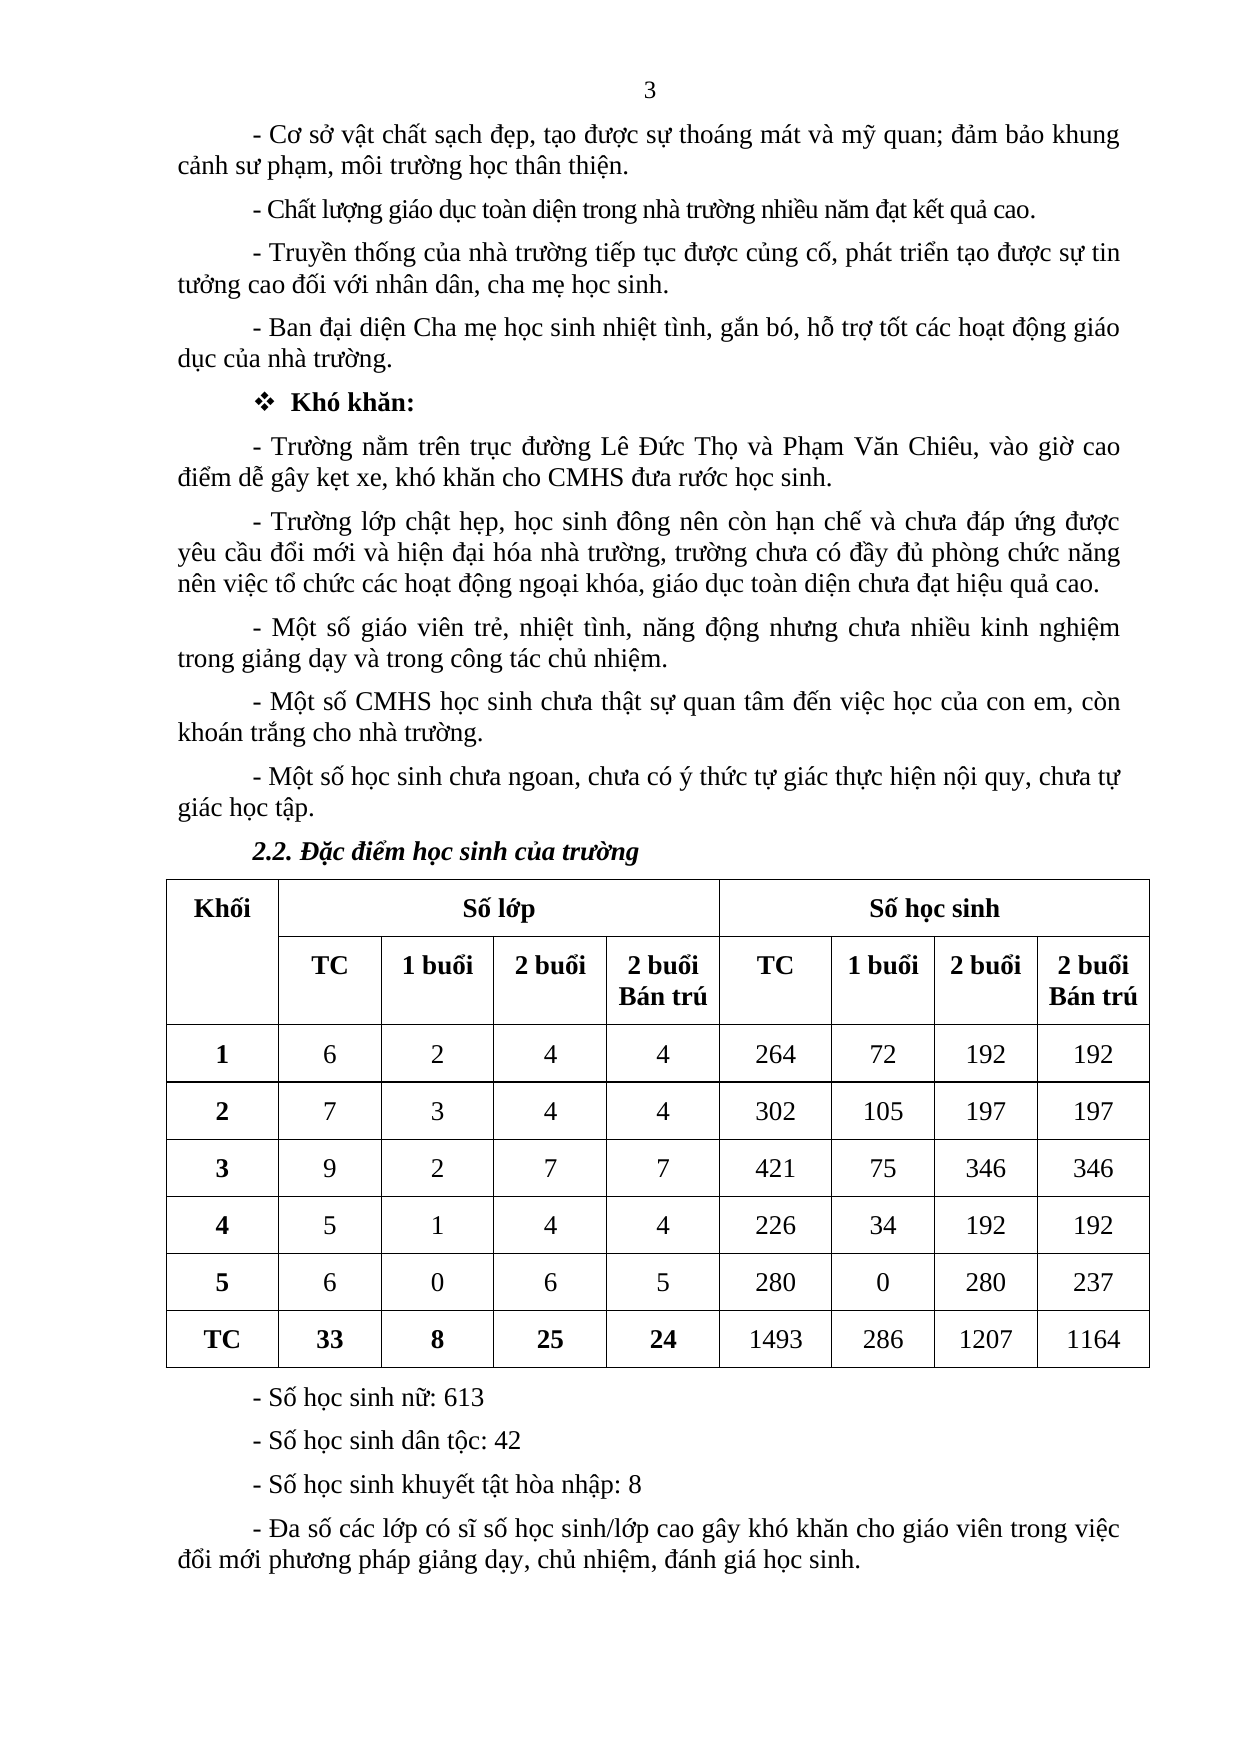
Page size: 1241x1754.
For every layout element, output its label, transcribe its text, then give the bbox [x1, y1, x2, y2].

table_cell 2 buổi Bán trú [1038, 937, 1149, 1024]
table_cell 6 [279, 1254, 381, 1310]
table_cell 2 buổi Bán trú [607, 937, 719, 1024]
table_cell 280 [720, 1254, 831, 1310]
table_cell 192 [935, 1197, 1037, 1253]
table_cell 5 [279, 1197, 381, 1253]
table_cell TC [167, 1311, 278, 1367]
table_cell 4 [494, 1197, 606, 1253]
text - Ban đại diện Cha mẹ học sinh nhiệt tình, gắn bó, hỗ trợ tốt các hoạt động giáo dục của nhà trường. [177, 311, 1122, 374]
table_cell 192 [1038, 1025, 1149, 1081]
table_cell 25 [494, 1311, 606, 1367]
text - Một số giáo viên trẻ, nhiệt tình, năng động nhưng chưa nhiều kinh nghiệm trong giảng dạy và trong công tác chủ nhiệm. [177, 611, 1122, 673]
text - Cơ sở vật chất sạch đẹp, tạo được sự thoáng mát và mỹ quan; đảm bảo khung cảnh sư phạm, môi trường học thân thiện. [177, 118, 1122, 180]
table_cell 264 [720, 1025, 831, 1081]
table_cell 1164 [1038, 1311, 1149, 1367]
table_cell 197 [935, 1083, 1037, 1138]
table_cell 5 [167, 1254, 278, 1310]
table_cell 226 [720, 1197, 831, 1253]
table_cell 286 [832, 1311, 934, 1367]
table_cell 2 buổi [935, 937, 1037, 1024]
table_cell 7 [494, 1140, 606, 1196]
table_cell 192 [935, 1025, 1037, 1081]
text - Số học sinh dân tộc: 42 [177, 1424, 1122, 1456]
text - Trường lớp chật hẹp, học sinh đông nên còn hạn chế và chưa đáp ứng được yêu cầu đổi mới và hiện đại hóa nhà trường, trường chưa có đầy đủ phòng chức năng nên việc tổ chức các hoạt động ngoại khóa, giáo dục toàn diện chưa đạt hiệu quả cao. [177, 505, 1122, 598]
table_cell TC [279, 937, 381, 1024]
table_cell 1493 [720, 1311, 831, 1367]
text - Một số CMHS học sinh chưa thật sự quan tâm đến việc học của con em, còn khoán trắng cho nhà trường. [177, 685, 1122, 748]
table_cell 105 [832, 1083, 934, 1138]
table_cell 192 [1038, 1197, 1149, 1253]
text - Một số học sinh chưa ngoan, chưa có ý thức tự giác thực hiện nội quy, chưa tự giác học tập. [177, 760, 1122, 822]
table_cell 3 [382, 1083, 493, 1138]
table_cell 2 [382, 1140, 493, 1196]
text - Truyền thống của nhà trường tiếp tục được củng cố, phát triển tạo được sự tin tưởng cao đối với nhân dân, cha mẹ học sinh. [177, 237, 1122, 299]
table_cell 1 [167, 1025, 278, 1081]
table_cell 2 [382, 1025, 493, 1081]
table_cell 9 [279, 1140, 381, 1196]
table_header Số lớp [279, 880, 719, 936]
text 2.2. Đặc điểm học sinh của trường [177, 835, 1122, 866]
table_cell 7 [279, 1083, 381, 1138]
table_cell 33 [279, 1311, 381, 1367]
table_cell 4 [607, 1197, 719, 1253]
text - Trường nằm trên trục đường Lê Đức Thọ và Phạm Văn Chiêu, vào giờ cao điểm dễ gây kẹt xe, khó khăn cho CMHS đưa rước học sinh. [177, 430, 1122, 492]
table_cell 237 [1038, 1254, 1149, 1310]
table_cell 5 [607, 1254, 719, 1310]
table_cell 1 buổi [382, 937, 493, 1024]
table_cell 1 [382, 1197, 493, 1253]
table_cell 1207 [935, 1311, 1037, 1367]
table_cell 8 [382, 1311, 493, 1367]
table_cell 4 [494, 1025, 606, 1081]
table_cell 7 [607, 1140, 719, 1196]
table_cell 34 [832, 1197, 934, 1253]
table_cell 4 [607, 1025, 719, 1081]
table_cell 197 [1038, 1083, 1149, 1138]
table_cell 75 [832, 1140, 934, 1196]
table_cell 2 buổi [494, 937, 606, 1024]
table_cell 302 [720, 1083, 831, 1138]
table_cell 2 [167, 1083, 278, 1138]
table_cell 3 [167, 1140, 278, 1196]
table_cell 4 [494, 1083, 606, 1138]
table_header Số học sinh [720, 880, 1149, 936]
table_cell 4 [167, 1197, 278, 1253]
table_cell 24 [607, 1311, 719, 1367]
text - Số học sinh nữ: 613 [177, 1381, 1122, 1412]
table_cell TC [720, 937, 831, 1024]
table_header Khối [167, 880, 278, 1024]
table_cell 1 buổi [832, 937, 934, 1024]
table_cell 0 [832, 1254, 934, 1310]
table_cell 346 [935, 1140, 1037, 1196]
table_cell 280 [935, 1254, 1037, 1310]
table_cell 421 [720, 1140, 831, 1196]
table_cell 0 [382, 1254, 493, 1310]
table_cell 6 [279, 1025, 381, 1081]
text - Chất lượng giáo dục toàn diện trong nhà trường nhiều năm đạt kết quả cao. [177, 193, 1122, 224]
table_cell 72 [832, 1025, 934, 1081]
list Khó khăn: [177, 386, 1122, 417]
text - Đa số các lớp có sĩ số học sinh/lớp cao gây khó khăn cho giáo viên trong việc đổi mới phương pháp giảng dạy, chủ nhiệm, đánh giá học sinh. [177, 1512, 1122, 1574]
table_cell 346 [1038, 1140, 1149, 1196]
table_cell 4 [607, 1083, 719, 1138]
table_cell 6 [494, 1254, 606, 1310]
text - Số học sinh khuyết tật hòa nhập: 8 [177, 1468, 1122, 1499]
